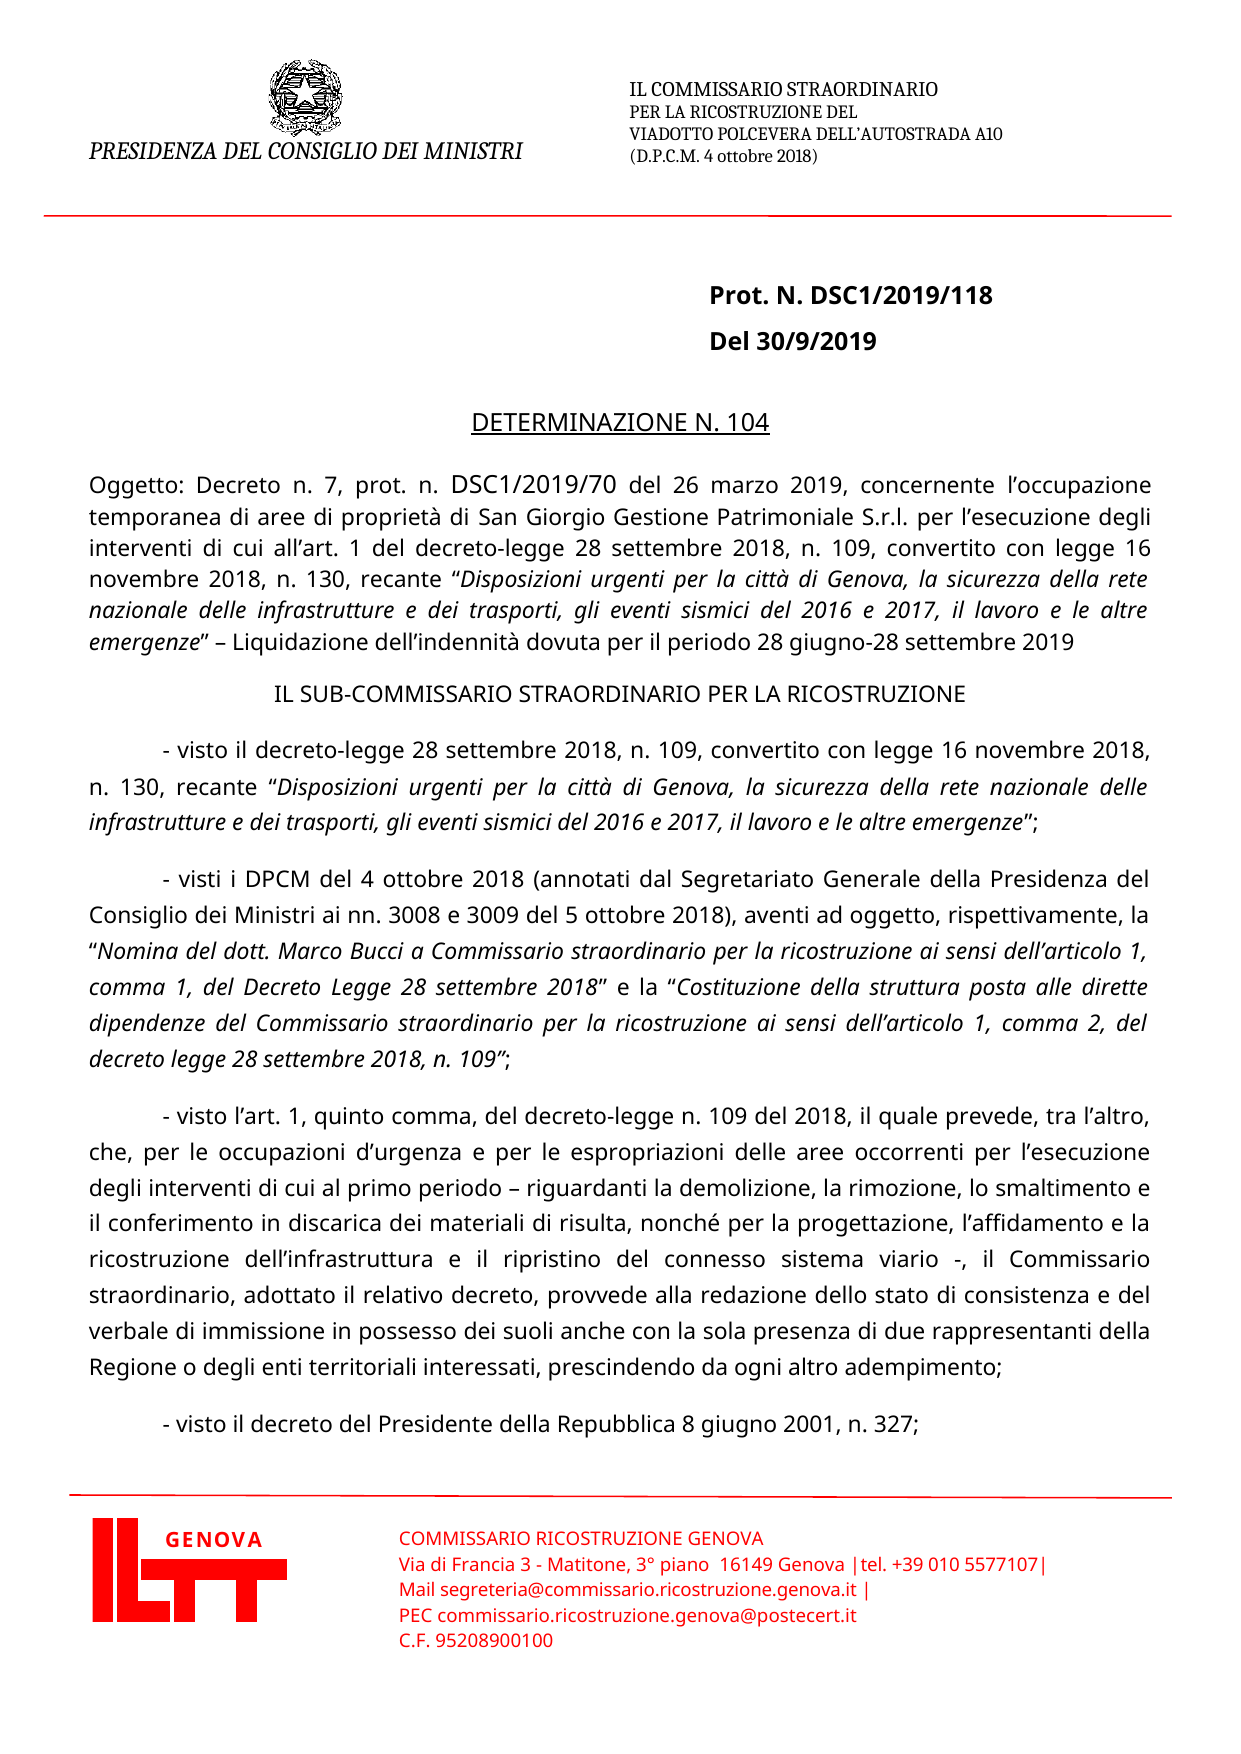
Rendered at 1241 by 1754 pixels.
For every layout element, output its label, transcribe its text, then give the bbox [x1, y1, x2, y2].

picture [268, 59, 344, 138]
text Del 30/9/2019 [89, 324, 1152, 358]
text - visti i DPCM del 4 ottobre 2018 (annotati dal Segretariato Generale della Presidenza del Consiglio dei Ministri ai nn. 3008 e 3009 del 5 ottobre 2018), aventi ad oggetto, rispettivamente, la “Nomina del dott. Marco Bucci a Commissario straordinario per la ricostruzione ai sensi dell’articolo 1, comma 1, del Decreto Legge 28 settembre 2018” e la “Costituzione della struttura posta alle dirette dipendenze del Commissario straordinario per la ricostruzione ai sensi dell’articolo 1, comma 2, del decreto legge 28 settembre 2018, n. 109”; [89, 863, 1152, 1074]
text Prot. N. DSC1/2019/118 [89, 277, 1152, 311]
text Oggetto: Decreto n. 7, prot. n. DSC1/2019/70 del 26 marzo 2019, concernente l’occupazione temporanea di aree di proprietà di San Giorgio Gestione Patrimoniale S.r.l. per l’esecuzione degli interventi di cui all’art. 1 del decreto-legge 28 settembre 2018, n. 109, convertito con legge 16 novembre 2018, n. 130, recante “Disposizioni urgenti per la città di Genova, la sicurezza della rete nazionale delle infrastrutture e dei trasporti, gli eventi sismici del 2016 e 2017, il lavoro e le altre emergenze” – Liquidazione dell’indennità dovuta per il periodo 28 giugno-28 settembre 2019 [89, 467, 1152, 657]
text - visto il decreto-legge 28 settembre 2018, n. 109, convertito con legge 16 novembre 2018, n. 130, recante “Disposizioni urgenti per la città di Genova, la sicurezza della rete nazionale delle infrastrutture e dei trasporti, gli eventi sismici del 2016 e 2017, il lavoro e le altre emergenze”; [89, 734, 1152, 838]
text - visto il decreto del Presidente della Repubblica 8 giugno 2001, n. 327; [89, 1408, 1152, 1439]
text DETERMINAZIONE N. 104 [89, 404, 1152, 438]
text IL SUB-COMMISSARIO STRAORDINARIO PER LA RICOSTRUZIONE [89, 678, 1152, 709]
text - visto l’art. 1, quinto comma, del decreto-legge n. 109 del 2018, il quale prevede, tra l’altro, che, per le occupazioni d’urgenza e per le espropriazioni delle aree occorrenti per l’esecuzione degli interventi di cui al primo periodo – riguardanti la demolizione, la rimozione, lo smaltimento e il conferimento in discarica dei materiali di risulta, nonché per la progettazione, l’affidamento e la ricostruzione dell’infrastruttura e il ripristino del connesso sistema viario -, il Commissario straordinario, adottato il relativo decreto, provvede alla redazione dello stato di consistenza e del verbale di immissione in possesso dei suoli anche con la sola presenza di due rappresentanti della Regione o degli enti territoriali interessati, prescindendo da ogni altro adempimento; [89, 1099, 1152, 1382]
